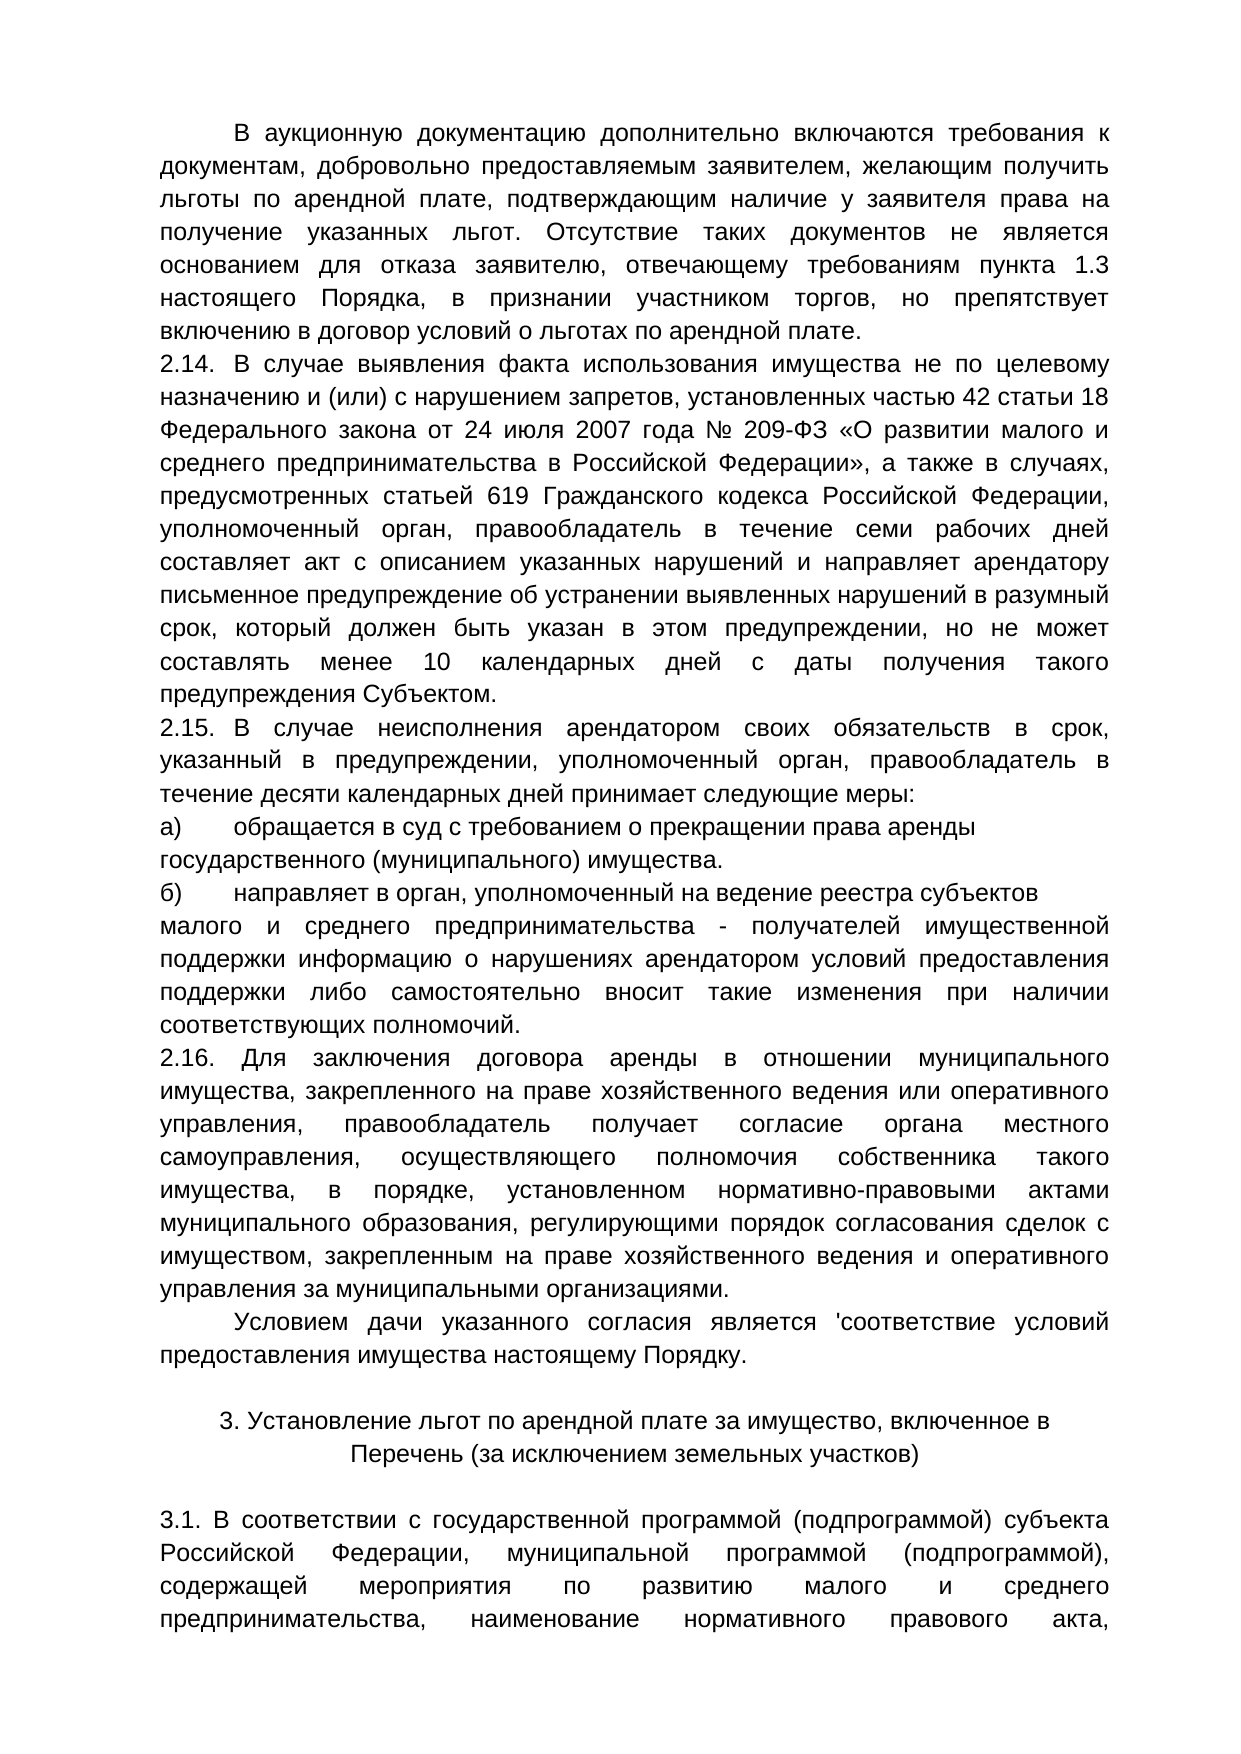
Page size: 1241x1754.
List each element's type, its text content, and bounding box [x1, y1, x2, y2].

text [159, 1505, 1110, 1633]
text 2.15. В случае неисполнения арендатором своих обязательств в срок, указанный в предупреждении, уполномоченный орган, правообладатель в течение десяти календарных дней принимает следующие меры: [159, 712, 1110, 807]
text 2.14. В случае выявления факта использования имущества не по целевому назначению и (или) с нарушением запретов, установленных частью 42 статьи 18 Федерального закона от 24 июля 2007 года № 209-ФЗ «О развитии малого и среднего предпринимательства в Российской Федерации», а также в случаях, предусмотренных статьей 619 Гражданского кодекса Российской Федерации, уполномоченный орган, правообладатель в течение семи рабочих дней составляет акт с описанием указанных нарушений и направляет арендатору письменное предупреждение об устранении выявленных нарушений в разумный срок, который должен быть указан в этом предупреждении, но не может составлять менее 10 календарных дней с даты получения такого предупреждения Субъектом. [159, 349, 1110, 708]
text а) обращается в суд с требованием о прекращении права аренды [159, 812, 1110, 840]
text В аукционную документацию дополнительно включаются требования к документам, добровольно предоставляемым заявителем, желающим получить льготы по арендной плате, подтверждающим наличие у заявителя права на получение указанных льгот. Отсутствие таких документов не является основанием для отказа заявителю, отвечающему требованиям пункта 1.3 настоящего Порядка, в признании участником торгов, но препятствует включению в договор условий о льготах по арендной плате. [159, 118, 1110, 345]
text б) направляет в орган, уполномоченный на ведение реестра субъектов [159, 878, 1110, 906]
text государственного (муниципального) имущества. [159, 844, 1110, 873]
text 2.16. Для заключения договора аренды в отношении муниципального имущества, закрепленного на праве хозяйственного ведения или оперативного управления, правообладатель получает согласие органа местного самоуправления, осуществляющего полномочия собственника такого имущества, в порядке, установленном нормативно-правовыми актами муниципального образования, регулирующими порядок согласования сделок с имуществом, закрепленным на праве хозяйственного ведения и оперативного управления за муниципальными организациями. [159, 1043, 1110, 1303]
text малого и среднего предпринимательства - получателей имущественной поддержки информацию о нарушениях арендатором условий предоставления поддержки либо самостоятельно вносит такие изменения при наличии соответствующих полномочий. [159, 911, 1110, 1038]
text Условием дачи указанного согласия является 'соответствие условий предоставления имущества настоящему Порядку. [159, 1307, 1110, 1369]
text 3. Установление льгот по арендной плате за имущество, включенное в Перечень (за исключением земельных участков) [159, 1406, 1110, 1468]
